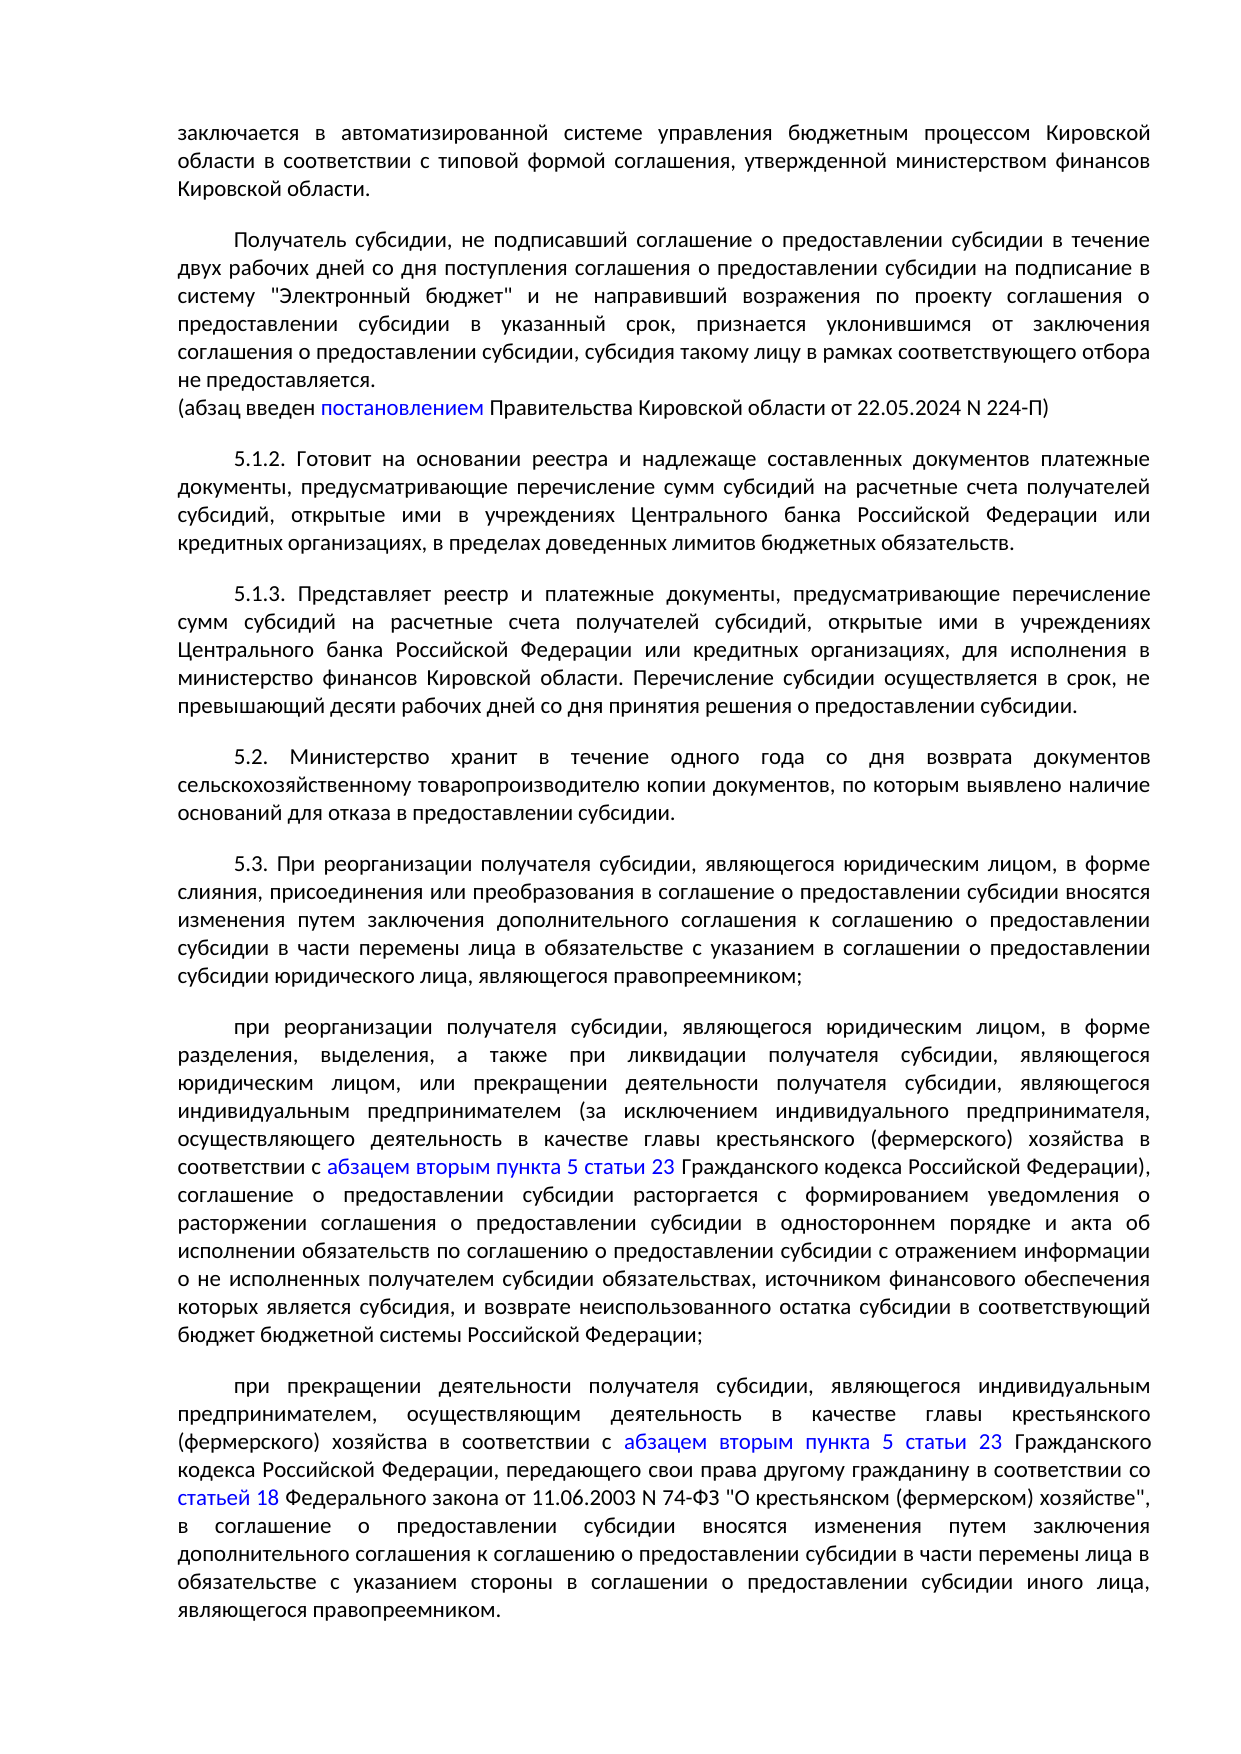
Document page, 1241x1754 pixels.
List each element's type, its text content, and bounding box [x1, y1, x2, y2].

text Получатель субсидии, не подписавший соглашение о предоставлении субсидии в течение двух рабочих дней со дня поступления соглашения о предоставлении субсидии на подписание в систему "Электронный бюджет" и не направивший возражения по проекту соглашения о предоставлении субсидии в указанный срок, признается уклонившимся от заключения соглашения о предоставлении субсидии, субсидия такому лицу в рамках соответствующего отбора не предоставляется. [177, 225, 1152, 393]
text 5.2. Министерство хранит в течение одного года со дня возврата документов сельскохозяйственному товаропроизводителю копии документов, по которым выявлено наличие оснований для отказа в предоставлении субсидии. [177, 742, 1152, 826]
text при реорганизации получателя субсидии, являющегося юридическим лицом, в форме разделения, выделения, а также при ликвидации получателя субсидии, являющегося юридическим лицом, или прекращении деятельности получателя субсидии, являющегося индивидуальным предпринимателем (за исключением индивидуального предпринимателя, осуществляющего деятельность в качестве главы крестьянского (фермерского) хозяйства в соответствии с абзацем вторым пункта 5 статьи 23 Гражданского кодекса Российской Федерации), соглашение о предоставлении субсидии расторгается с формированием уведомления о расторжении соглашения о предоставлении субсидии в одностороннем порядке и акта об исполнении обязательств по соглашению о предоставлении субсидии с отражением информации о не исполненных получателем субсидии обязательствах, источником финансового обеспечения которых является субсидия, и возврате неиспользованного остатка субсидии в соответствующий бюджет бюджетной системы Российской Федерации; [177, 1012, 1152, 1348]
text (абзац введен постановлением Правительства Кировской области от 22.05.2024 N 224-П) [177, 393, 1152, 421]
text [177, 118, 1152, 202]
text 5.3. При реорганизации получателя субсидии, являющегося юридическим лицом, в форме слияния, присоединения или преобразования в соглашение о предоставлении субсидии вносятся изменения путем заключения дополнительного соглашения к соглашению о предоставлении субсидии в части перемены лица в обязательстве с указанием в соглашении о предоставлении субсидии юридического лица, являющегося правопреемником; [177, 849, 1152, 989]
text 5.1.2. Готовит на основании реестра и надлежаще составленных документов платежные документы, предусматривающие перечисление сумм субсидий на расчетные счета получателей субсидий, открытые ими в учреждениях Центрального банка Российской Федерации или кредитных организациях, в пределах доведенных лимитов бюджетных обязательств. [177, 444, 1152, 556]
text 5.1.3. Представляет реестр и платежные документы, предусматривающие перечисление сумм субсидий на расчетные счета получателей субсидий, открытые ими в учреждениях Центрального банка Российской Федерации или кредитных организациях, для исполнения в министерство финансов Кировской области. Перечисление субсидии осуществляется в срок, не превышающий десяти рабочих дней со дня принятия решения о предоставлении субсидии. [177, 579, 1152, 719]
text при прекращении деятельности получателя субсидии, являющегося индивидуальным предпринимателем, осуществляющим деятельность в качестве главы крестьянского (фермерского) хозяйства в соответствии с абзацем вторым пункта 5 статьи 23 Гражданского кодекса Российской Федерации, передающего свои права другому гражданину в соответствии со статьей 18 Федерального закона от 11.06.2003 N 74-ФЗ "О крестьянском (фермерском) хозяйстве", в соглашение о предоставлении субсидии вносятся изменения путем заключения дополнительного соглашения к соглашению о предоставлении субсидии в части перемены лица в обязательстве с указанием стороны в соглашении о предоставлении субсидии иного лица, являющегося правопреемником. [177, 1371, 1152, 1623]
